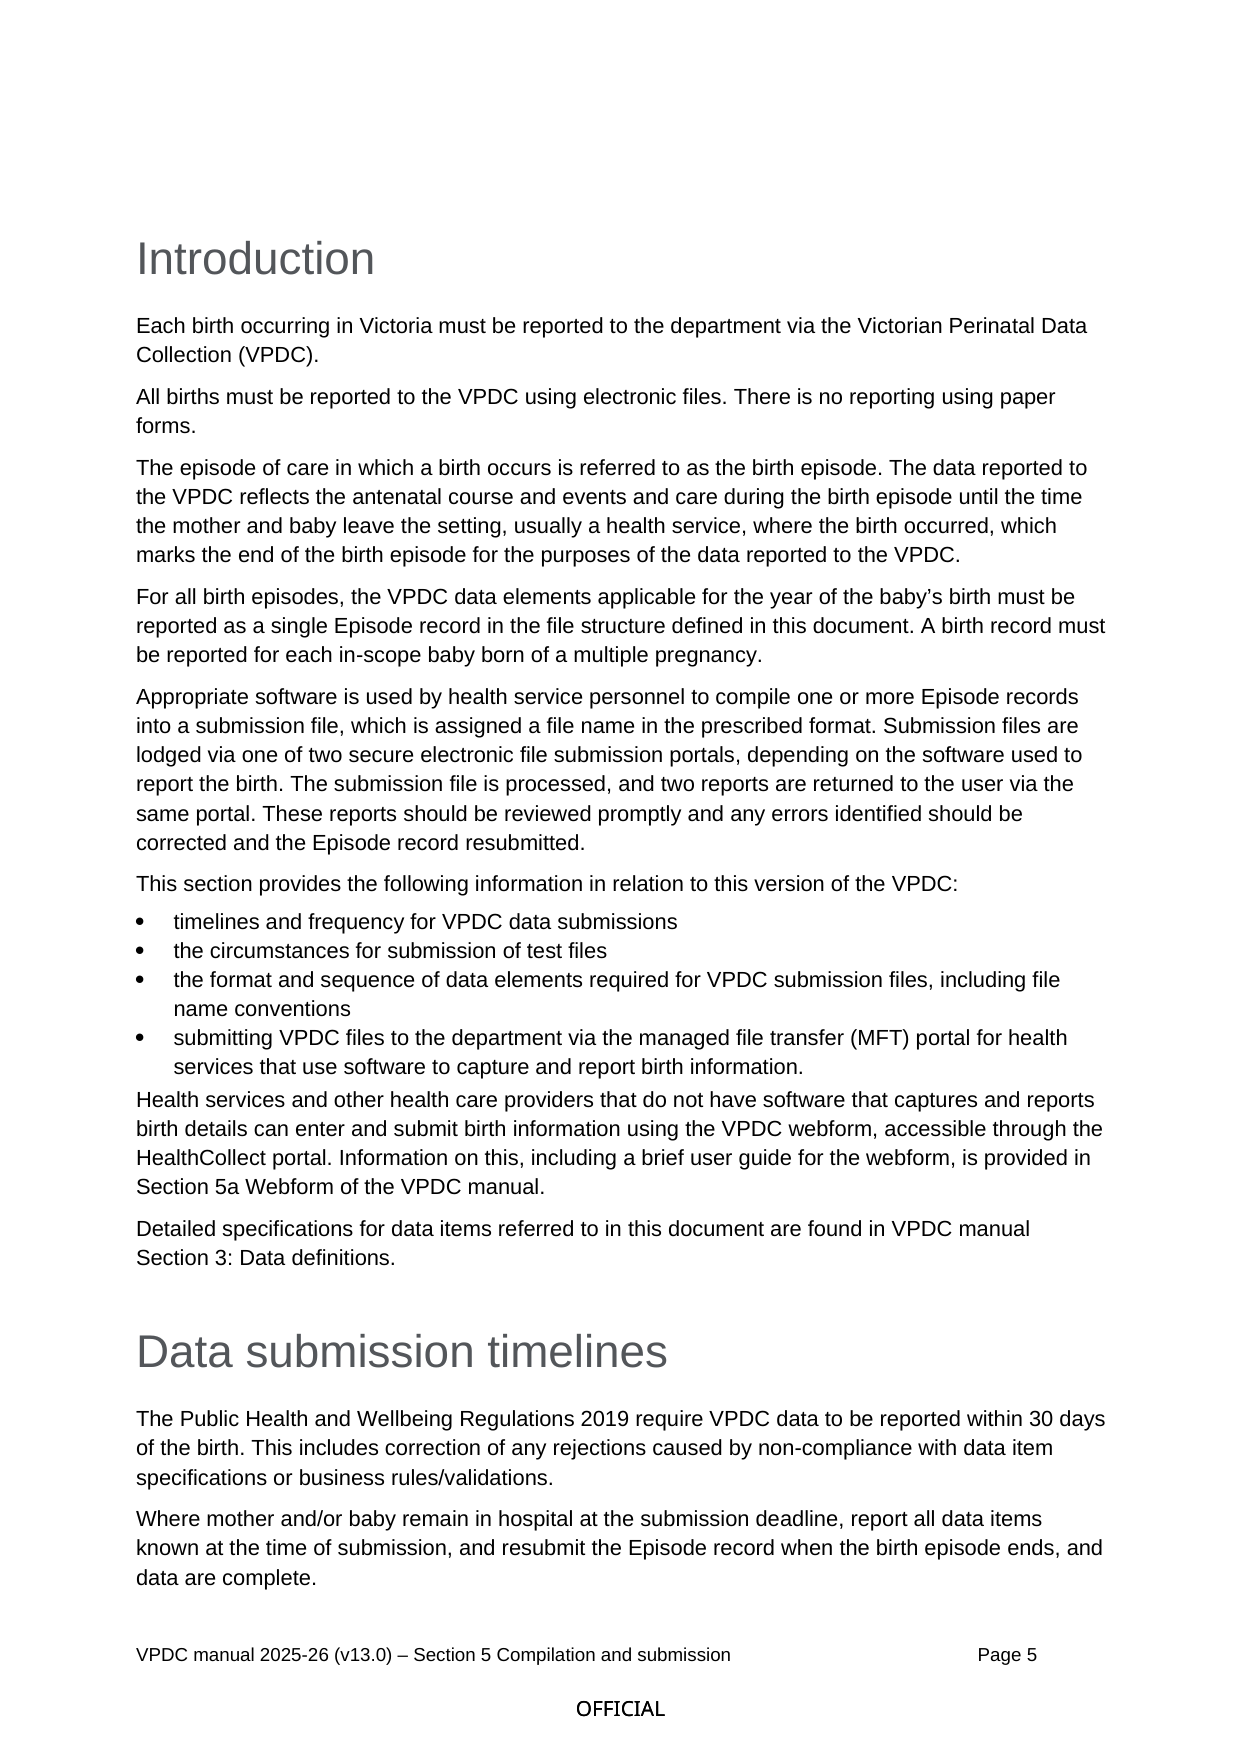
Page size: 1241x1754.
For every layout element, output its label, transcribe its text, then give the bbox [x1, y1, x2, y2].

list the format and sequence of data elements required for VPDC submission files, including file name conventions [136, 967, 1107, 1021]
text The episode of care in which a birth occurs is referred to as the birth episode. The data reported to the VPDC reflects the antenatal course and events and care during the birth episode until the time the mother and baby leave the setting, usually a health service, where the birth occurred, which marks the end of the birth episode for the purposes of the data reported to the VPDC. [136, 451, 1107, 567]
subtitle Data submission timelines [136, 1324, 1107, 1377]
text Detailed specifications for data items referred to in this document are found in VPDC manual Section 3: Data definitions. [136, 1212, 1107, 1270]
text This section provides the following information in relation to this version of the VPDC: [136, 867, 1107, 897]
text For all birth episodes, the VPDC data elements applicable for the year of the baby’s birth must be reported as a single Episode record in the file structure defined in this document. A birth record must be reported for each in-scope baby born of a multiple pregnancy. [136, 580, 1107, 667]
list the circumstances for submission of test files [136, 938, 1107, 963]
list timelines and frequency for VPDC data submissions [136, 909, 1107, 934]
text Appropriate software is used by health service personnel to compile one or more Episode records into a submission file, which is assigned a file name in the prescribed format. Submission files are lodged via one of two secure electronic file submission portals, depending on the software used to report the birth. The submission file is processed, and two reports are returned to the user via the same portal. These reports should be reviewed promptly and any errors identified should be corrected and the Episode record resubmitted. [136, 680, 1107, 855]
subtitle Introduction [136, 231, 1107, 284]
text Each birth occurring in Victoria must be reported to the department via the Victorian Perinatal Data Collection (VPDC). [136, 309, 1107, 367]
text All births must be reported to the VPDC using electronic files. There is no reporting using paper forms. [136, 380, 1107, 438]
text Health services and other health care providers that do not have software that captures and reports birth details can enter and submit birth information using the VPDC webform, accessible through the HealthCollect portal. Information on this, including a brief user guide for the webform, is provided in Section 5a Webform of the VPDC manual. [136, 1083, 1107, 1199]
list submitting VPDC files to the department via the managed file transfer (MFT) portal for health services that use software to capture and report birth information. [136, 1025, 1107, 1079]
text The Public Health and Wellbeing Regulations 2019 require VPDC data to be reported within 30 days of the birth. This includes correction of any rejections caused by non-compliance with data item specifications or business rules/validations. [136, 1402, 1107, 1490]
text Where mother and/or baby remain in hospital at the submission deadline, report all data items known at the time of submission, and resubmit the Episode record when the birth episode ends, and data are complete. [136, 1502, 1107, 1590]
